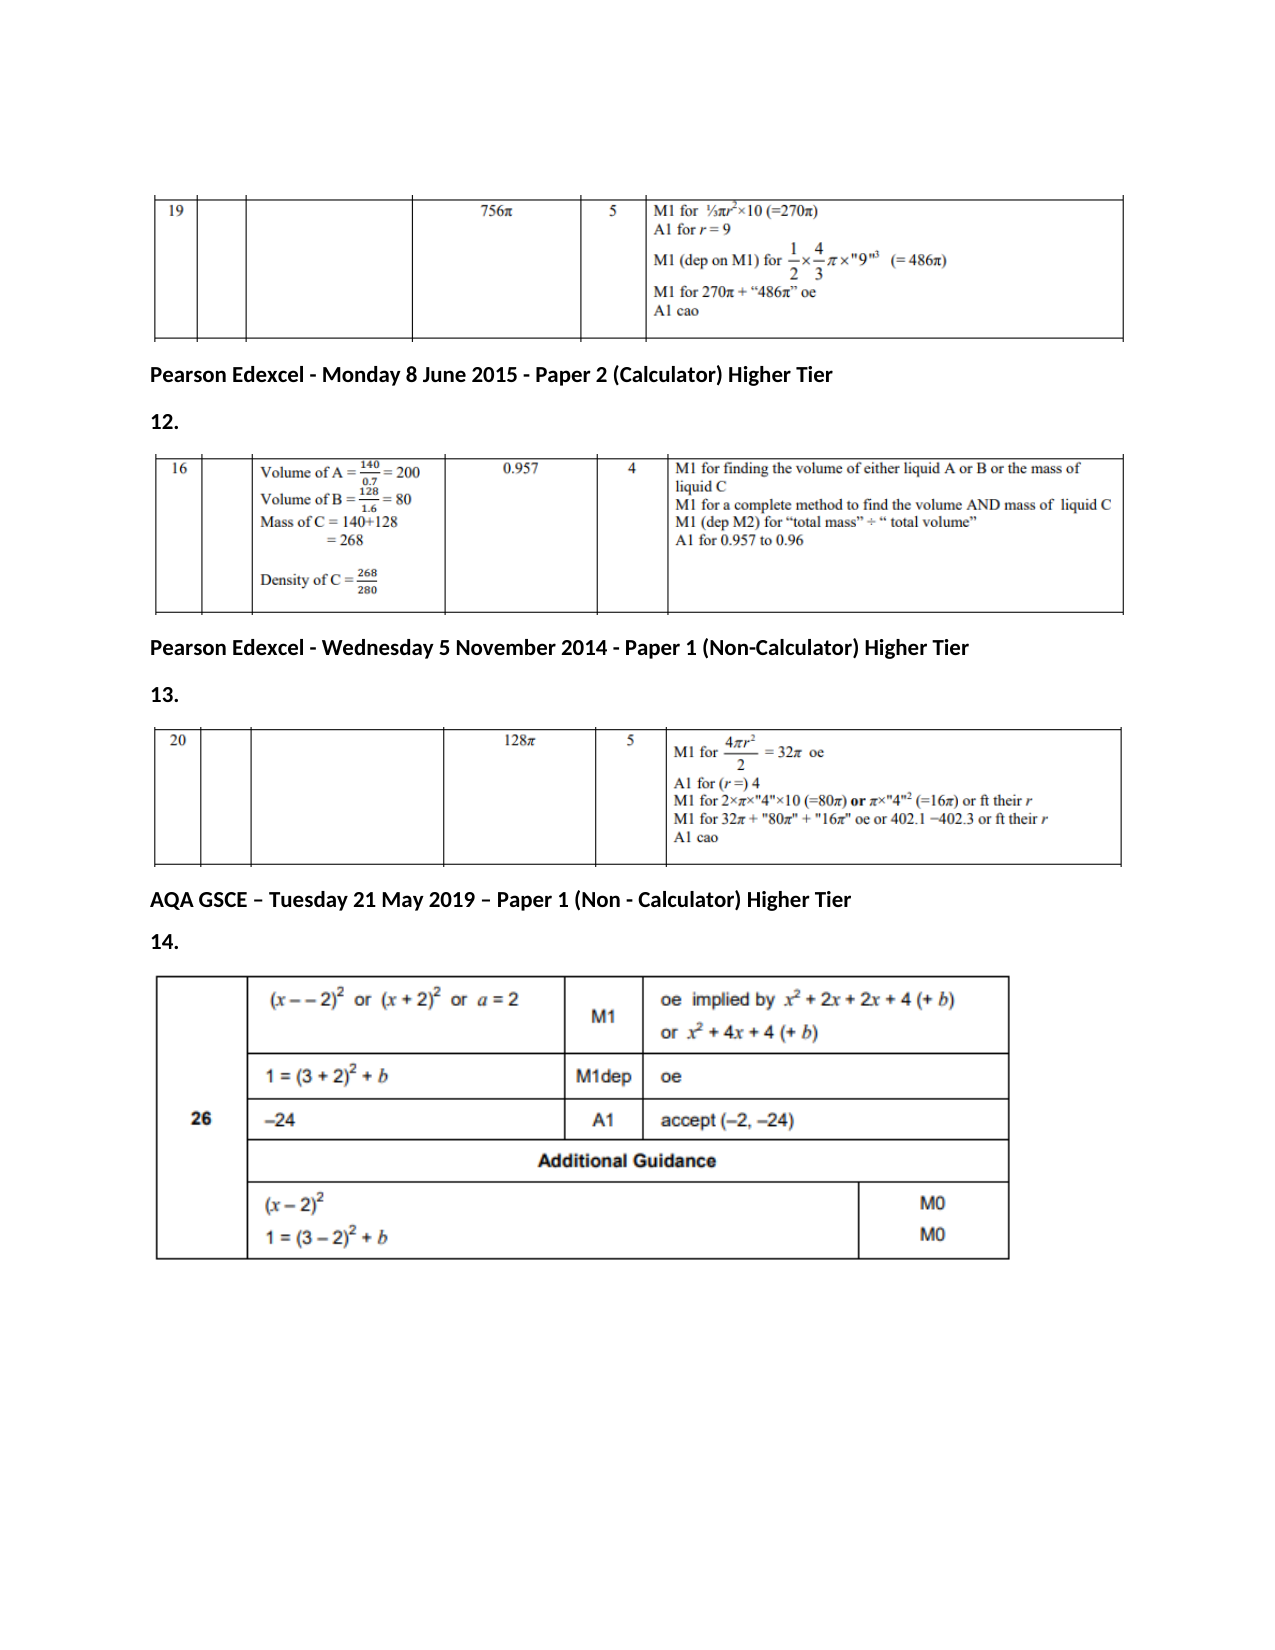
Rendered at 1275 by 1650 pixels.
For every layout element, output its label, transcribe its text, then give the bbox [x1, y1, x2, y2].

text Pearson Edexcel - Wednesday 5 November 2014 - Paper 1 (Non-Calculator) Higher Tier [150, 633, 1125, 662]
text 14. [150, 927, 1125, 955]
text Pearson Edexcel - Monday 8 June 2015 - Paper 2 (Calculator) Higher Tier [150, 360, 1125, 388]
text 12. [150, 407, 1125, 435]
picture [150, 454, 1125, 615]
picture [150, 973, 1013, 1263]
text 13. [150, 680, 1125, 708]
picture [150, 195, 1125, 342]
text AQA GSCE – Tuesday 21 May 2019 – Paper 1 (Non - Calculator) Higher Tier [150, 885, 1125, 913]
picture [150, 727, 1125, 867]
